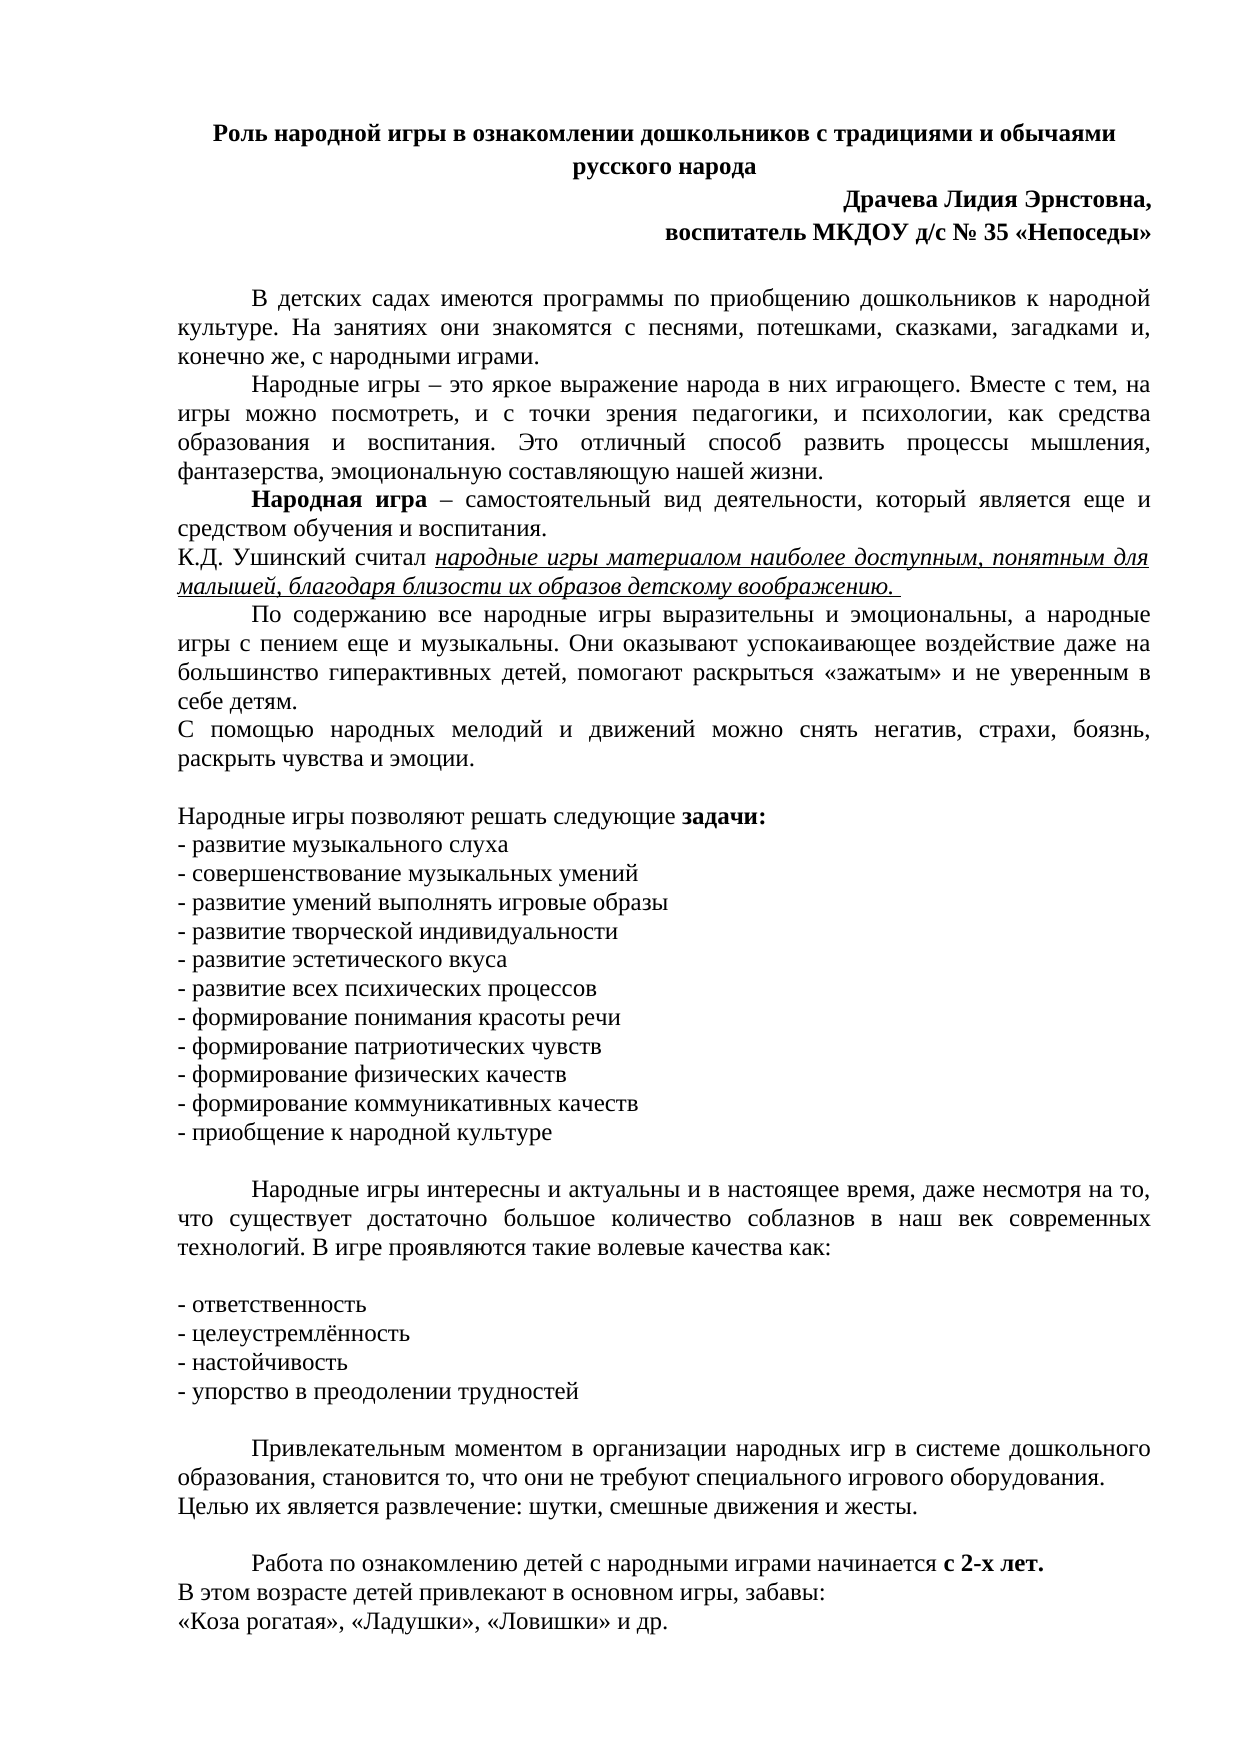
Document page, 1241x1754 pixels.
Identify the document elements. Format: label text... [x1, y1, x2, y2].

text Народные игры – это яркое выражение народа в них играющего. Вместе с тем, на игры можно посмотреть, и с точки зрения педагогики, и психологии, как средства образования и воспитания. Это отличный способ развить процессы мышления, фантазерства, эмоциональную составляющую нашей жизни. [177, 369, 1152, 484]
text Привлекательным моментом в организации народных игр в системе дошкольного образования, становится то, что они не требуют специального игрового оборудования. [177, 1433, 1152, 1491]
text Народная игра – самостоятельный вид деятельности, который является еще и средством обучения и воспитания. [177, 484, 1152, 542]
text По содержанию все народные игры выразительны и эмоциональны, а народные игры с пением еще и музыкальны. Они оказывают успокаивающее воздействие даже на большинство гиперактивных детей, помогают раскрыться «зажатым» и не уверенным в себе детям. [177, 599, 1152, 714]
text С помощью народных мелодий и движений можно снять негатив, страхи, боязнь, раскрыть чувства и эмоции. [177, 714, 1152, 772]
text «Коза рогатая», «Ладушки», «Ловишки» и др. [177, 1606, 1152, 1634]
text Народные игры позволяют решать следующие задачи: [177, 801, 1152, 829]
text Драчева Лидия Эрнстовна, [177, 184, 1152, 213]
text Роль народной игры в ознакомлении дошкольников с традициями и обычаями русского народа [177, 118, 1152, 180]
text - ответственность - целеустремлённость - настойчивость - упорство в преодолении трудностей [177, 1261, 1152, 1404]
text Работа по ознакомлению детей с народными играми начинается с 2-х лет. [177, 1548, 1152, 1577]
text воспитатель МКДОУ д/с № 35 «Непоседы» [177, 217, 1152, 246]
text В этом возрасте детей привлекают в основном игры, забавы: [177, 1577, 1152, 1606]
text Народные игры интересны и актуальны и в настоящее время, даже несмотря на то, что существует достаточно большое количество соблазнов в наш век современных технологий. В игре проявляются такие волевые качества как: [177, 1174, 1152, 1261]
text - развитие музыкального слуха - совершенствование музыкальных умений - развитие умений выполнять игровые образы - развитие творческой индивидуальности - развитие эстетического вкуса - развитие всех психических процессов - формирование понимания красоты речи - формирование патриотических чувств - формирование физических качеств - формирование коммуникативных качеств - приобщение к народной культуре [177, 829, 1152, 1146]
text К.Д. Ушинский считал народные игры материалом наиболее доступным, понятным для малышей, благодаря близости их образов детскому воображению. [177, 542, 1152, 599]
text В детских садах имеются программы по приобщению дошкольников к народной культуре. На занятиях они знакомятся с песнями, потешками, сказками, загадками и, конечно же, с народными играми. [177, 283, 1152, 369]
text Целью их является развлечение: шутки, смешные движения и жесты. [177, 1491, 1152, 1519]
